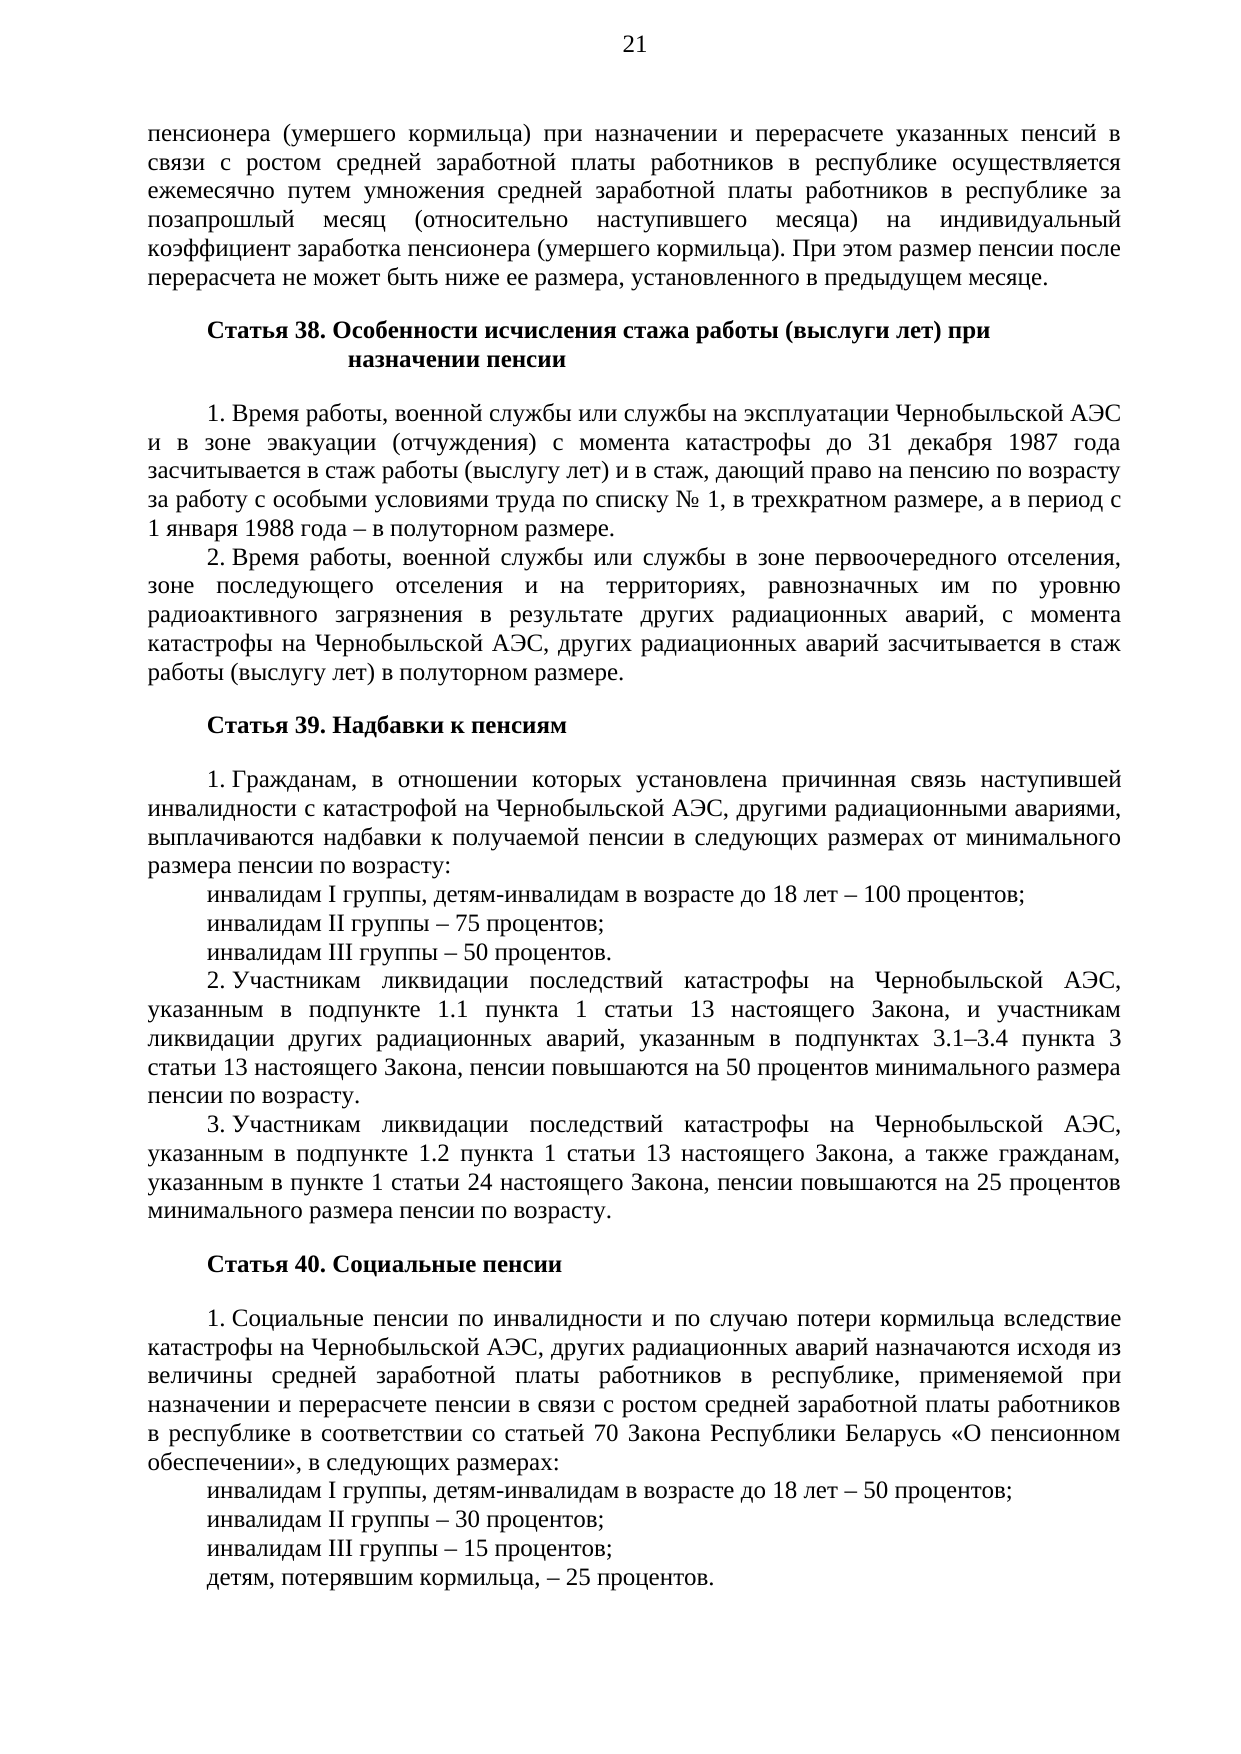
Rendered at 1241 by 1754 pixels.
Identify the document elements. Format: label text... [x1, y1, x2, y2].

text Статья 40. Социальные пенсии [207, 1249, 1122, 1278]
text инвалидам II группы – 30 процентов; [147, 1504, 1122, 1533]
text 3. Участникам ликвидации последствий катастрофы на Чернобыльской АЭС, указанным в подпункте 1.2 пункта 1 статьи 13 настоящего Закона, а также гражданам, указанным в пункте 1 статьи 24 настоящего Закона, пенсии повышаются на 25 процентов минимального размера пенсии по возрасту. [147, 1109, 1122, 1224]
text инвалидам I группы, детям-инвалидам в возрасте до 18 лет – 50 процентов; [147, 1476, 1122, 1504]
text 2. Время работы, военной службы или службы в зоне первоочередного отселения, зоне последующего отселения и на территориях, равнозначных им по уровню радиоактивного загрязнения в результате других радиационных аварий, с момента катастрофы на Чернобыльской АЭС, других радиационных аварий засчитывается в стаж работы (выслугу лет) в полуторном размере. [147, 542, 1122, 686]
text 1. Время работы, военной службы или службы на эксплуатации Чернобыльской АЭС и в зоне эвакуации (отчуждения) с момента катастрофы до 31 декабря 1987 года засчитывается в стаж работы (выслугу лет) и в стаж, дающий право на пенсию по возрасту за работу с особыми условиями труда по списку № 1, в трехкратном размере, а в период с 1 января 1988 года – в полуторном размере. [147, 398, 1122, 542]
text Статья 38. Особенности исчисления стажа работы (выслуги лет) при назначении пенсии [207, 316, 1122, 373]
text инвалидам I группы, детям-инвалидам в возрасте до 18 лет – 100 процентов; [147, 879, 1122, 908]
text инвалидам II группы – 75 процентов; [147, 908, 1122, 937]
text 1. Гражданам, в отношении которых установлена причинная связь наступившей инвалидности с катастрофой на Чернобыльской АЭС, другими радиационными авариями, выплачиваются надбавки к получаемой пенсии в следующих размерах от минимального размера пенсии по возрасту: [147, 764, 1122, 879]
text 2. Участникам ликвидации последствий катастрофы на Чернобыльской АЭС, указанным в подпункте 1.1 пункта 1 статьи 13 настоящего Закона, и участникам ликвидации других радиационных аварий, указанным в подпунктах 3.1–3.4 пункта 3 статьи 13 настоящего Закона, пенсии повышаются на 50 процентов минимального размера пенсии по возрасту. [147, 966, 1122, 1109]
text инвалидам III группы – 50 процентов. [147, 937, 1122, 966]
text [147, 118, 1122, 291]
text детям, потерявшим кормильца, – 25 процентов. [147, 1562, 1122, 1591]
text 1. Социальные пенсии по инвалидности и по случаю потери кормильца вследствие катастрофы на Чернобыльской АЭС, других радиационных аварий назначаются исходя из величины средней заработной платы работников в республике, применяемой при назначении и перерасчете пенсии в связи с ростом средней заработной платы работников в республике в соответствии со статьей 70 Закона Республики Беларусь «О пенсионном обеспечении», в следующих размерах: [147, 1303, 1122, 1476]
text Статья 39. Надбавки к пенсиям [207, 711, 1122, 739]
text инвалидам III группы – 15 процентов; [147, 1533, 1122, 1562]
